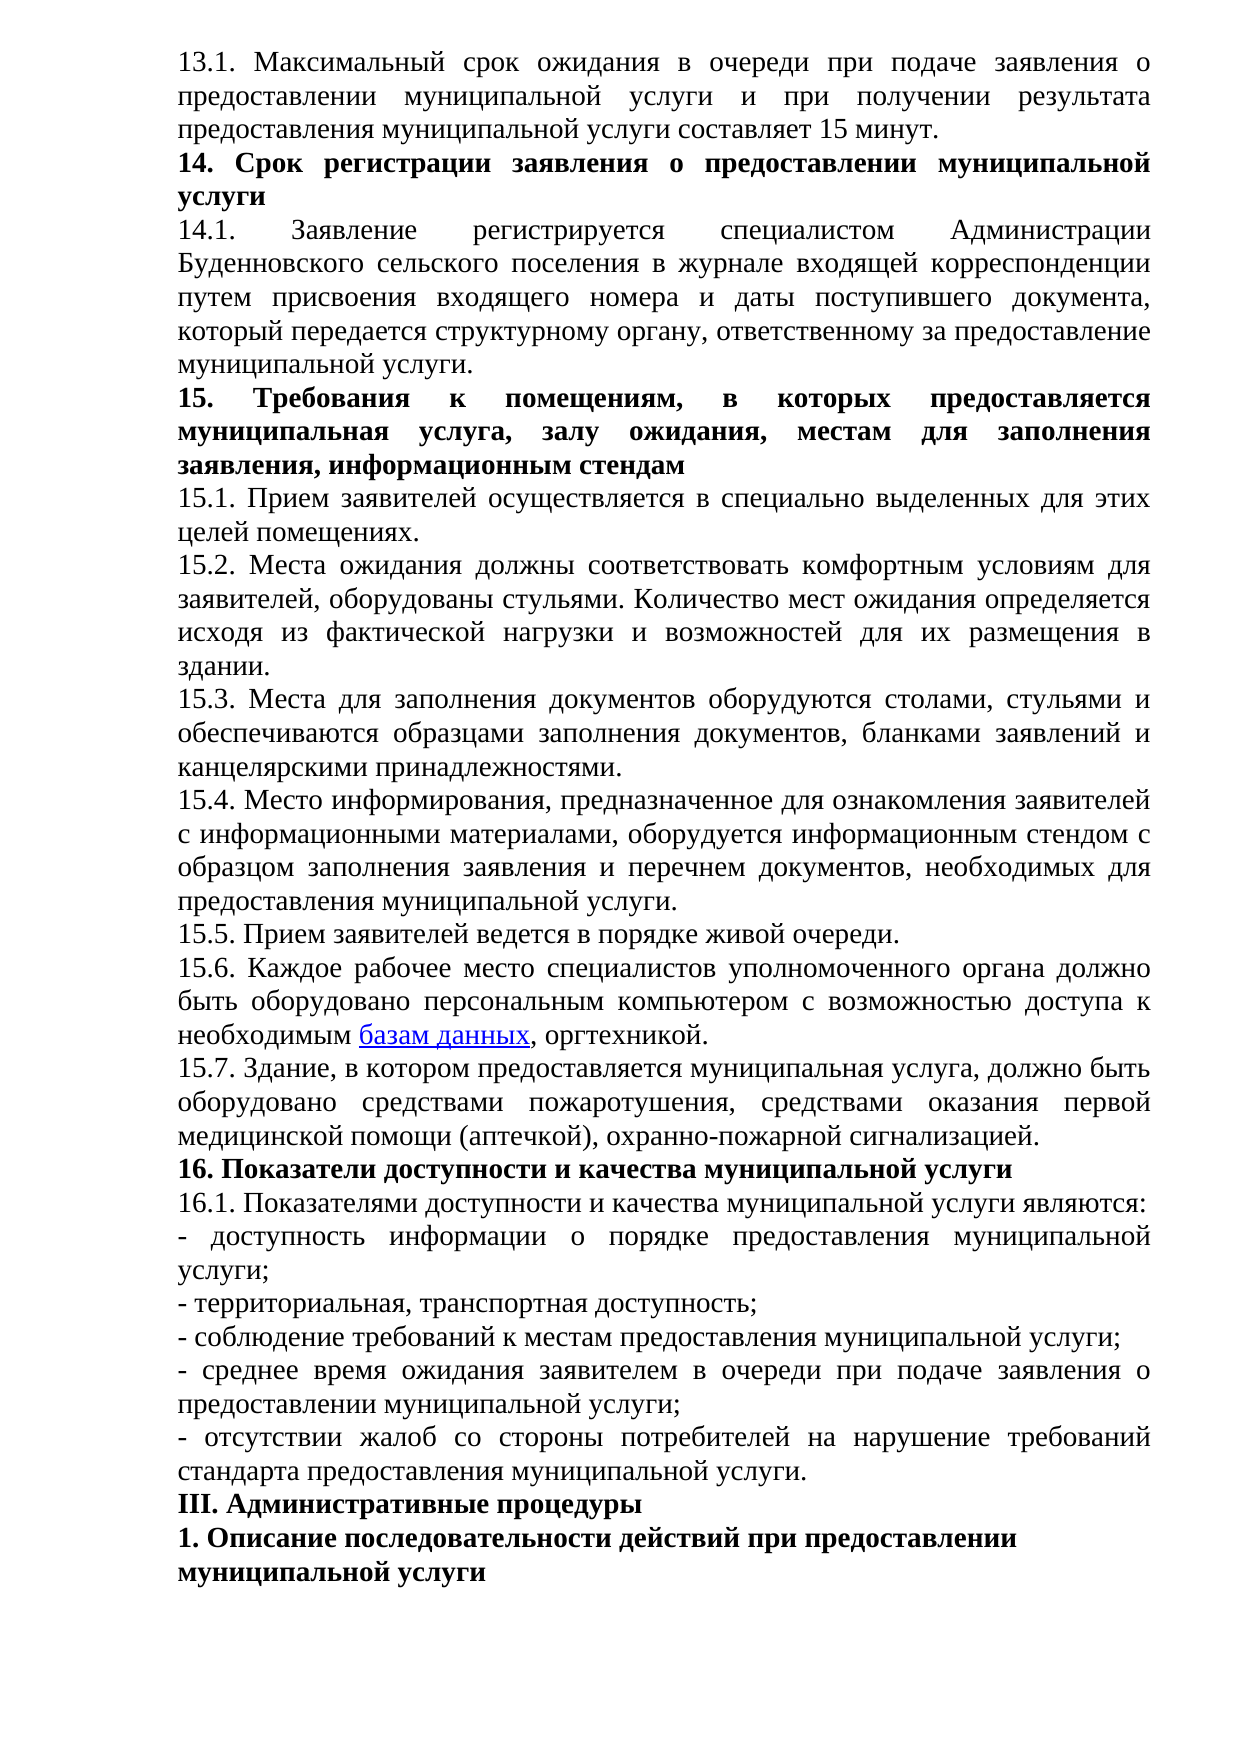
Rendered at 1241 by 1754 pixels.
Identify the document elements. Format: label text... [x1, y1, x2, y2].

text 14. Срок регистрации заявления о предоставлении муниципальной услуги [177, 145, 1152, 212]
text 15.7. Здание, в котором предоставляется муниципальная услуга, должно быть оборудовано средствами пожаротушения, средствами оказания первой медицинской помощи (аптечкой), охранно-пожарной сигнализацией. [177, 1051, 1152, 1151]
text 15.5. Прием заявителей ведется в порядке живой очереди. [177, 916, 1152, 950]
text 15.6. Каждое рабочее место специалистов уполномоченного органа должно быть оборудовано персональным компьютером с возможностью доступа к необходимым базам данных, оргтехникой. [177, 950, 1152, 1051]
text 16.1. Показателями доступности и качества муниципальной услуги являются: [177, 1185, 1152, 1218]
text III. Административные процедуры [177, 1487, 1152, 1520]
text 13.1. Максимальный срок ожидания в очереди при подаче заявления о предоставлении муниципальной услуги и при получении результата предоставления муниципальной услуги составляет 15 минут. [177, 44, 1152, 145]
text - среднее время ожидания заявителем в очереди при подаче заявления о предоставлении муниципальной услуги; [177, 1352, 1152, 1419]
text 15.1. Прием заявителей осуществляется в специально выделенных для этих целей помещениях. [177, 480, 1152, 547]
text 16. Показатели доступности и качества муниципальной услуги [177, 1151, 1152, 1185]
text - территориальная, транспортная доступность; [177, 1285, 1152, 1319]
text - доступность информации о порядке предоставления муниципальной услуги; [177, 1218, 1152, 1285]
text 15.3. Места для заполнения документов оборудуются столами, стульями и обеспечиваются образцами заполнения документов, бланками заявлений и канцелярскими принадлежностями. [177, 682, 1152, 782]
text 15. Требования к помещениям, в которых предоставляется муниципальная услуга, залу ожидания, местам для заполнения заявления, информационным стендам [177, 380, 1152, 480]
text 15.2. Места ожидания должны соответствовать комфортным условиям для заявителей, оборудованы стульями. Количество мест ожидания определяется исходя из фактической нагрузки и возможностей для их размещения в здании. [177, 547, 1152, 682]
text - отсутствии жалоб со стороны потребителей на нарушение требований стандарта предоставления муниципальной услуги. [177, 1419, 1152, 1487]
text муниципальной услуги [177, 1554, 1152, 1587]
text - соблюдение требований к местам предоставления муниципальной услуги; [177, 1319, 1152, 1352]
text 15.4. Место информирования, предназначенное для ознакомления заявителей с информационными материалами, оборудуется информационным стендом с образцом заполнения заявления и перечнем документов, необходимых для предоставления муниципальной услуги. [177, 782, 1152, 916]
text 1. Описание последовательности действий при предоставлении [177, 1520, 1152, 1554]
text 14.1. Заявление регистрируется специалистом Администрации Буденновского сельского поселения в журнале входящей корреспонденции путем присвоения входящего номера и даты поступившего документа, который передается структурному органу, ответственному за предоставление муниципальной услуги. [177, 212, 1152, 380]
